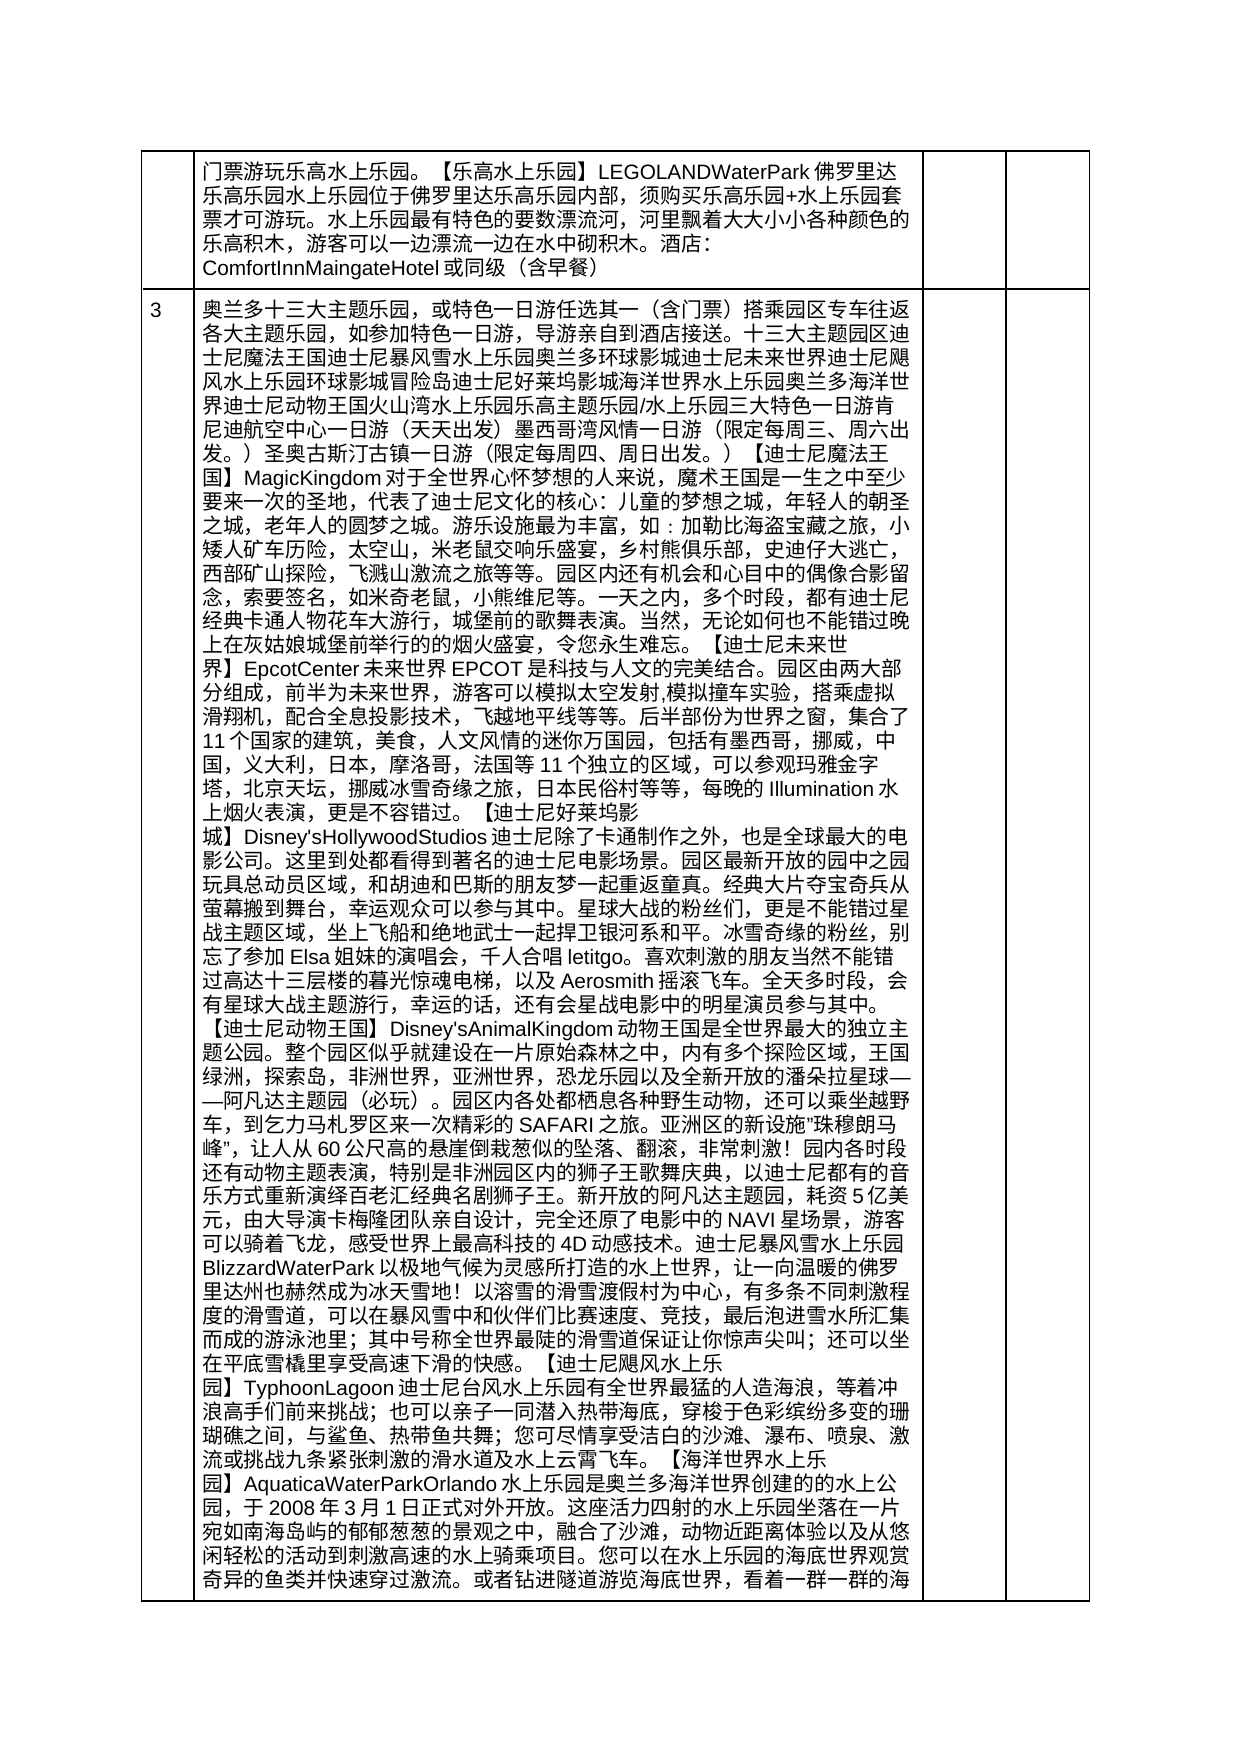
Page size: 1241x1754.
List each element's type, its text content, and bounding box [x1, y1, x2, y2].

table_cell [924, 290, 1005, 1600]
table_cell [195, 290, 922, 1600]
table_cell [1007, 290, 1089, 1600]
table_cell 2 [142, 152, 193, 288]
table_cell [924, 152, 1005, 288]
table_cell [1007, 152, 1089, 288]
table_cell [195, 152, 922, 288]
table_cell 3 [142, 289, 193, 1600]
